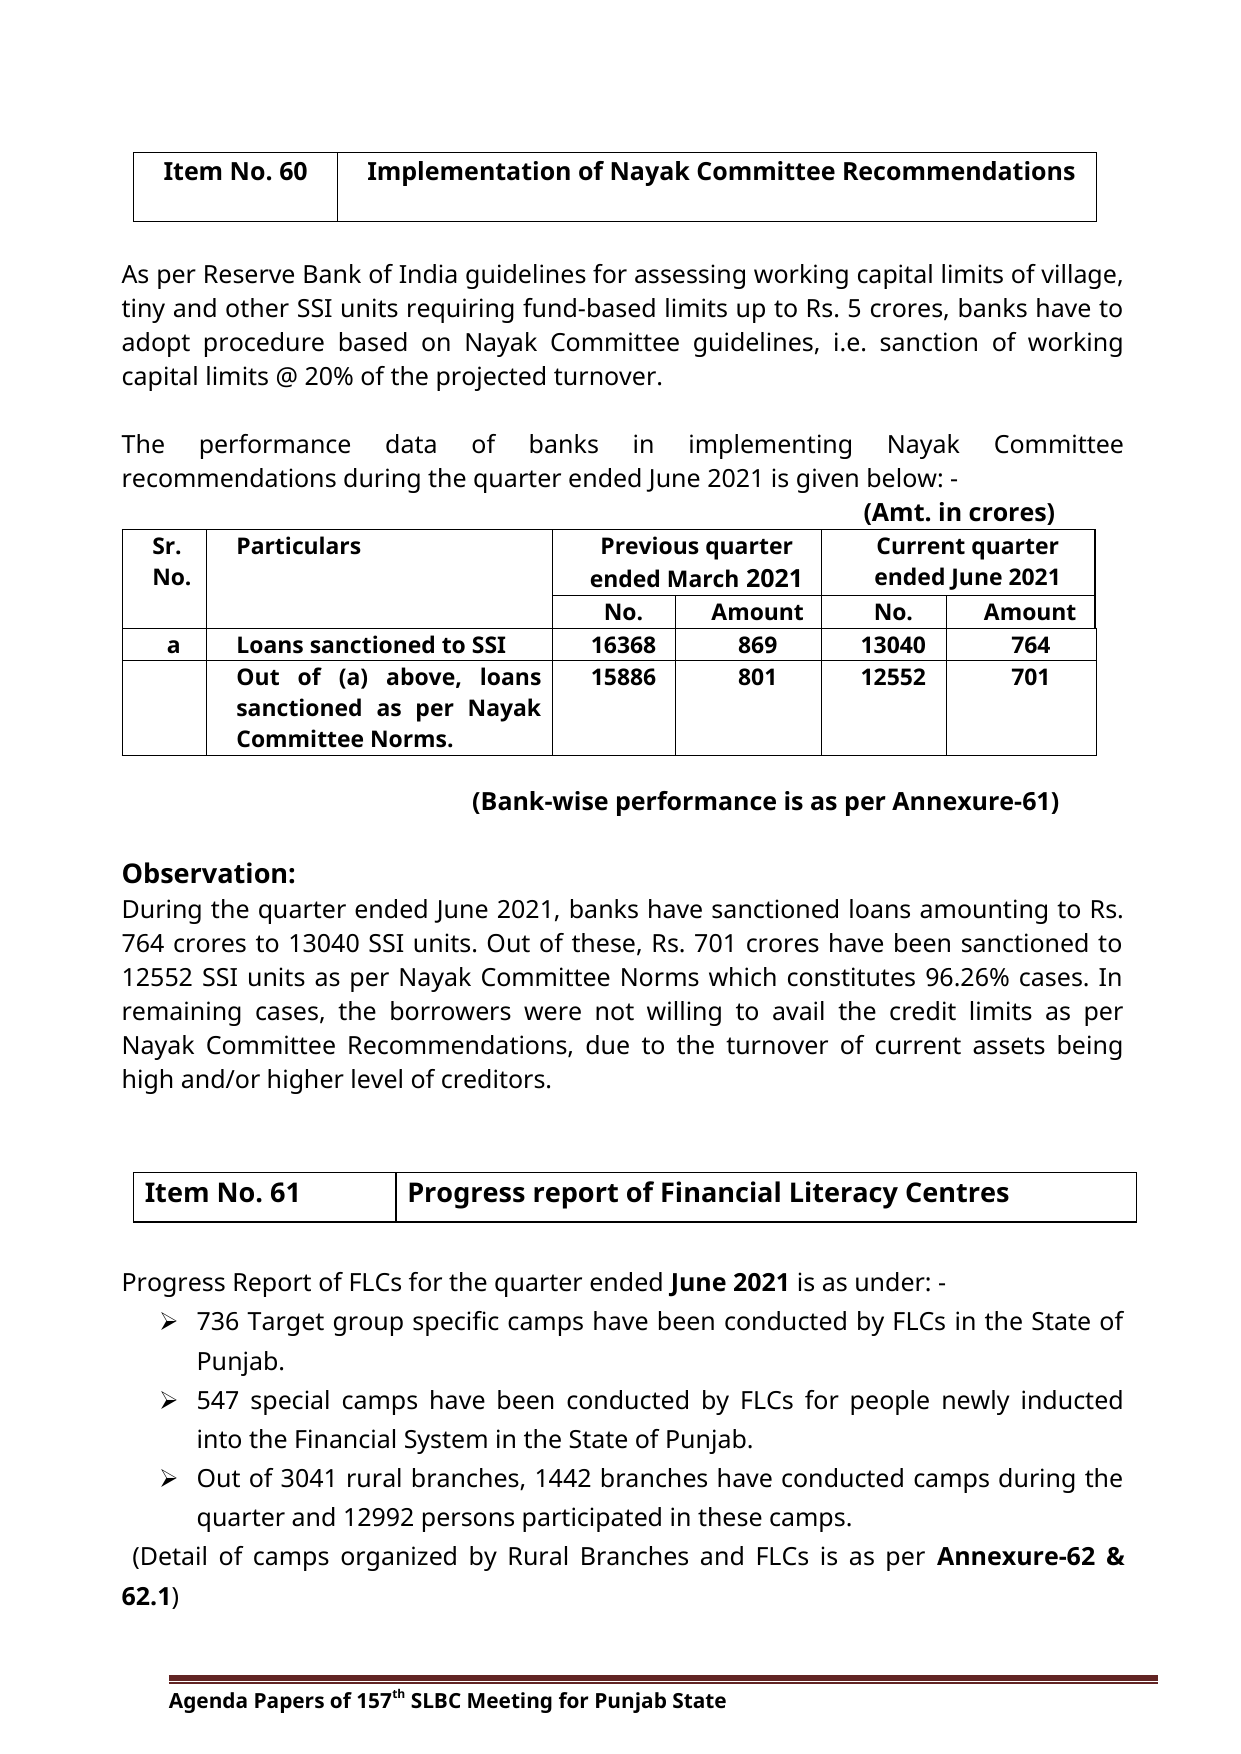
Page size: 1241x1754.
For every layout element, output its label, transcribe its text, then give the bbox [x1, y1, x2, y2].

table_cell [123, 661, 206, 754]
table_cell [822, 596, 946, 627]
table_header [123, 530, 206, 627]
text The performance data of banks in implementing Nayak Committee recommendations during the quarter ended June 2021 is given below: - [121, 427, 1125, 495]
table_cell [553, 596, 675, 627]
text During the quarter ended June 2021, banks have sanctioned loans amounting to Rs. 764 crores to 13040 SSI units. Out of these, Rs. 701 crores have been sanctioned to 12552 SSI units as per Nayak Committee Norms which constitutes 96.26% cases. In remaining cases, the borrowers were not willing to avail the credit limits as per Nayak Committee Recommendations, due to the turnover of current assets being high and/or higher level of creditors. [121, 891, 1125, 1096]
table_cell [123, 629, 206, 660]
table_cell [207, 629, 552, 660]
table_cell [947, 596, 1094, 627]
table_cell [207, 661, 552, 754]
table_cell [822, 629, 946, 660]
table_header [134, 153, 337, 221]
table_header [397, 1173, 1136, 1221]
text (Detail of camps organized by Rural Branches and FLCs is as per Annexure-62 & 62.1) [121, 1539, 1125, 1612]
text Observation: [121, 854, 1125, 891]
list 736 Target group specific camps have been conducted by FLCs in the State of Punjab. [159, 1304, 1125, 1377]
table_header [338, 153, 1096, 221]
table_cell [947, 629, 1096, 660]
text Progress Report of FLCs for the quarter ended June 2021 is as under: - [121, 1265, 1125, 1299]
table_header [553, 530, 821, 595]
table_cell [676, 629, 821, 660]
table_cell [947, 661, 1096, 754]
text (Amt. in crores) [140, 495, 1125, 529]
text (Bank-wise performance is as per Annexure-61) [121, 784, 1125, 818]
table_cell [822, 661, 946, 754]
list 547 special camps have been conducted by FLCs for people newly inducted into the Financial System in the State of Punjab. [159, 1382, 1125, 1456]
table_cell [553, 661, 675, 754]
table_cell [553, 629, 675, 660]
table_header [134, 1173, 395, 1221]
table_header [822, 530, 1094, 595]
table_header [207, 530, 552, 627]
list Out of 3041 rural branches, 1442 branches have conducted camps during the quarter and 12992 persons participated in these camps. [159, 1461, 1125, 1534]
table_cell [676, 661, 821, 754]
text As per Reserve Bank of India guidelines for assessing working capital limits of village, tiny and other SSI units requiring fund-based limits up to Rs. 5 crores, banks have to adopt procedure based on Nayak Committee guidelines, i.e. sanction of working capital limits @ 20% of the projected turnover. [121, 256, 1125, 393]
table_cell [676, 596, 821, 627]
